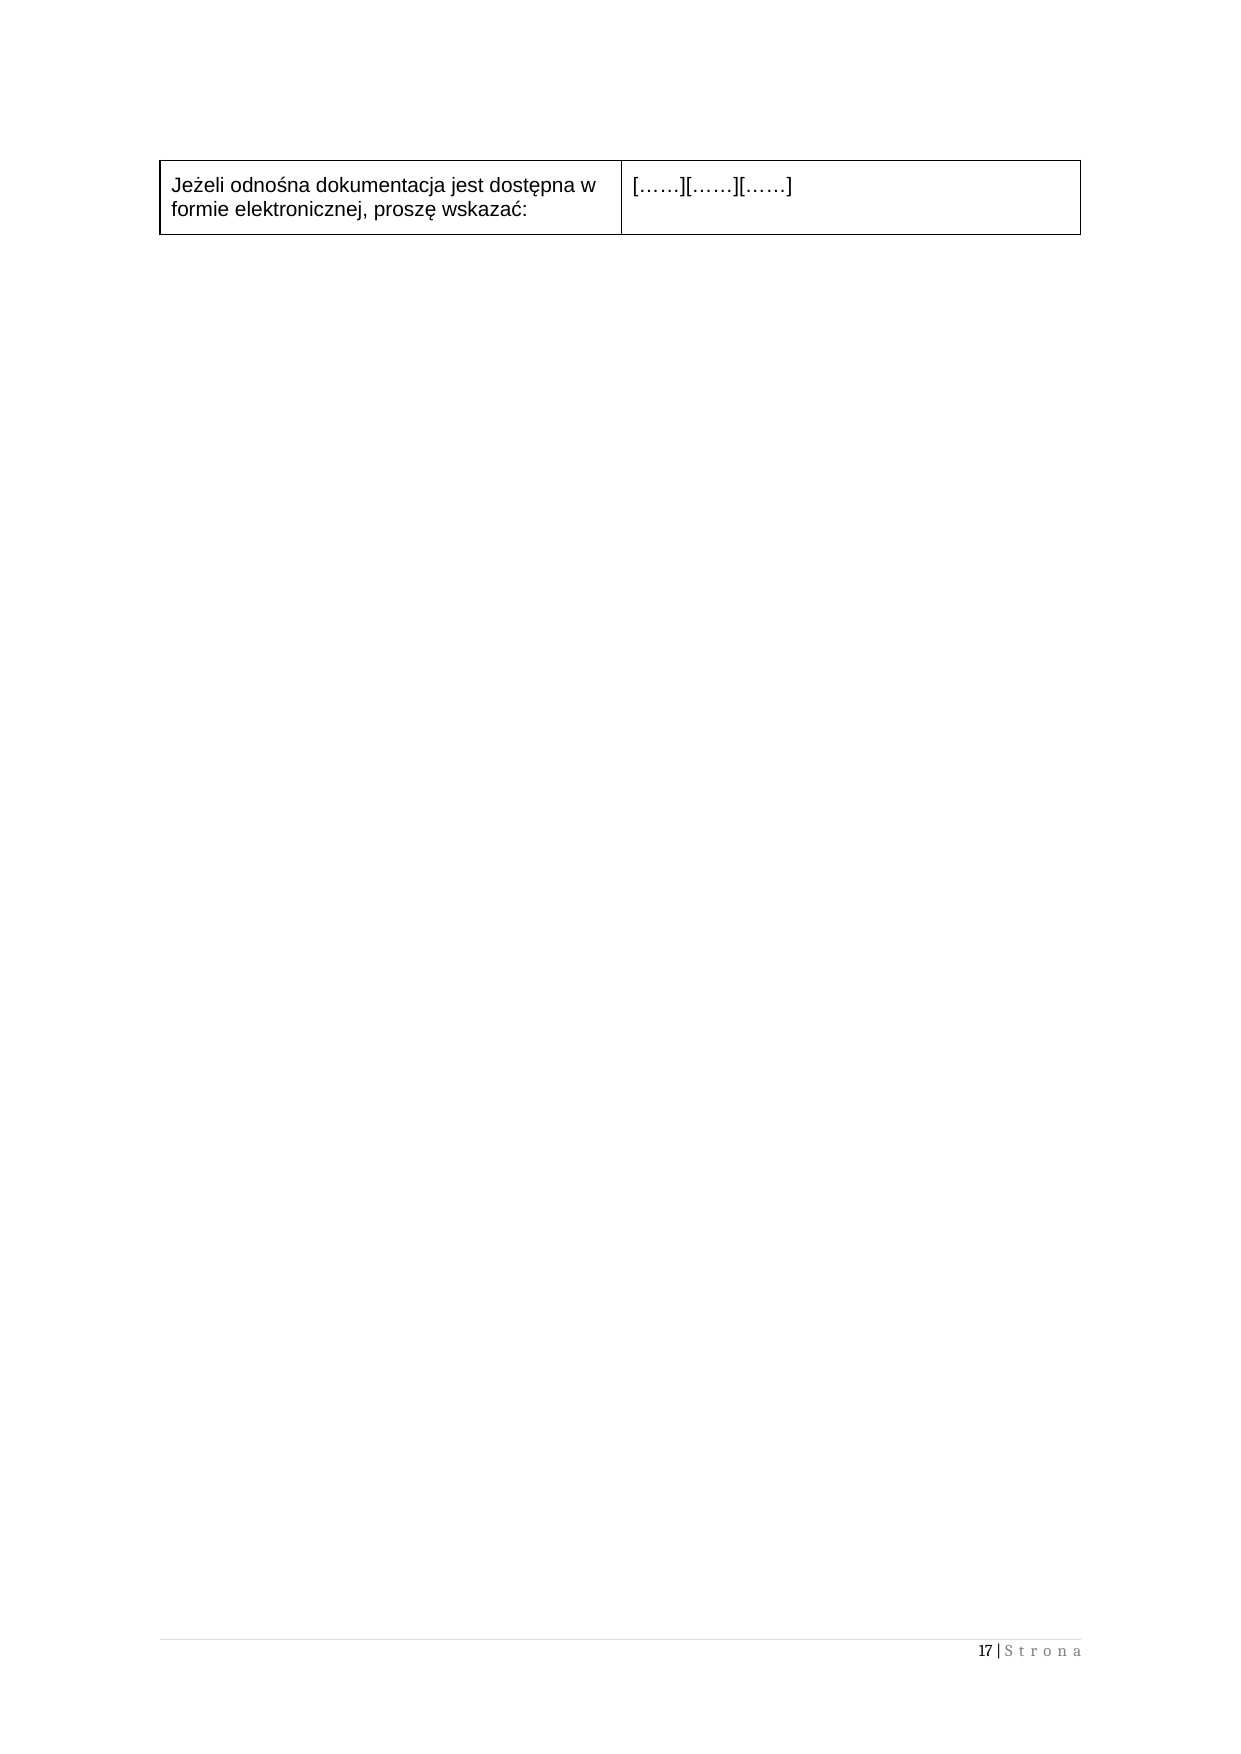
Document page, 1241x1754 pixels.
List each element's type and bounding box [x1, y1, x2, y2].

table_cell [161, 161, 621, 233]
table_cell [622, 161, 1080, 233]
